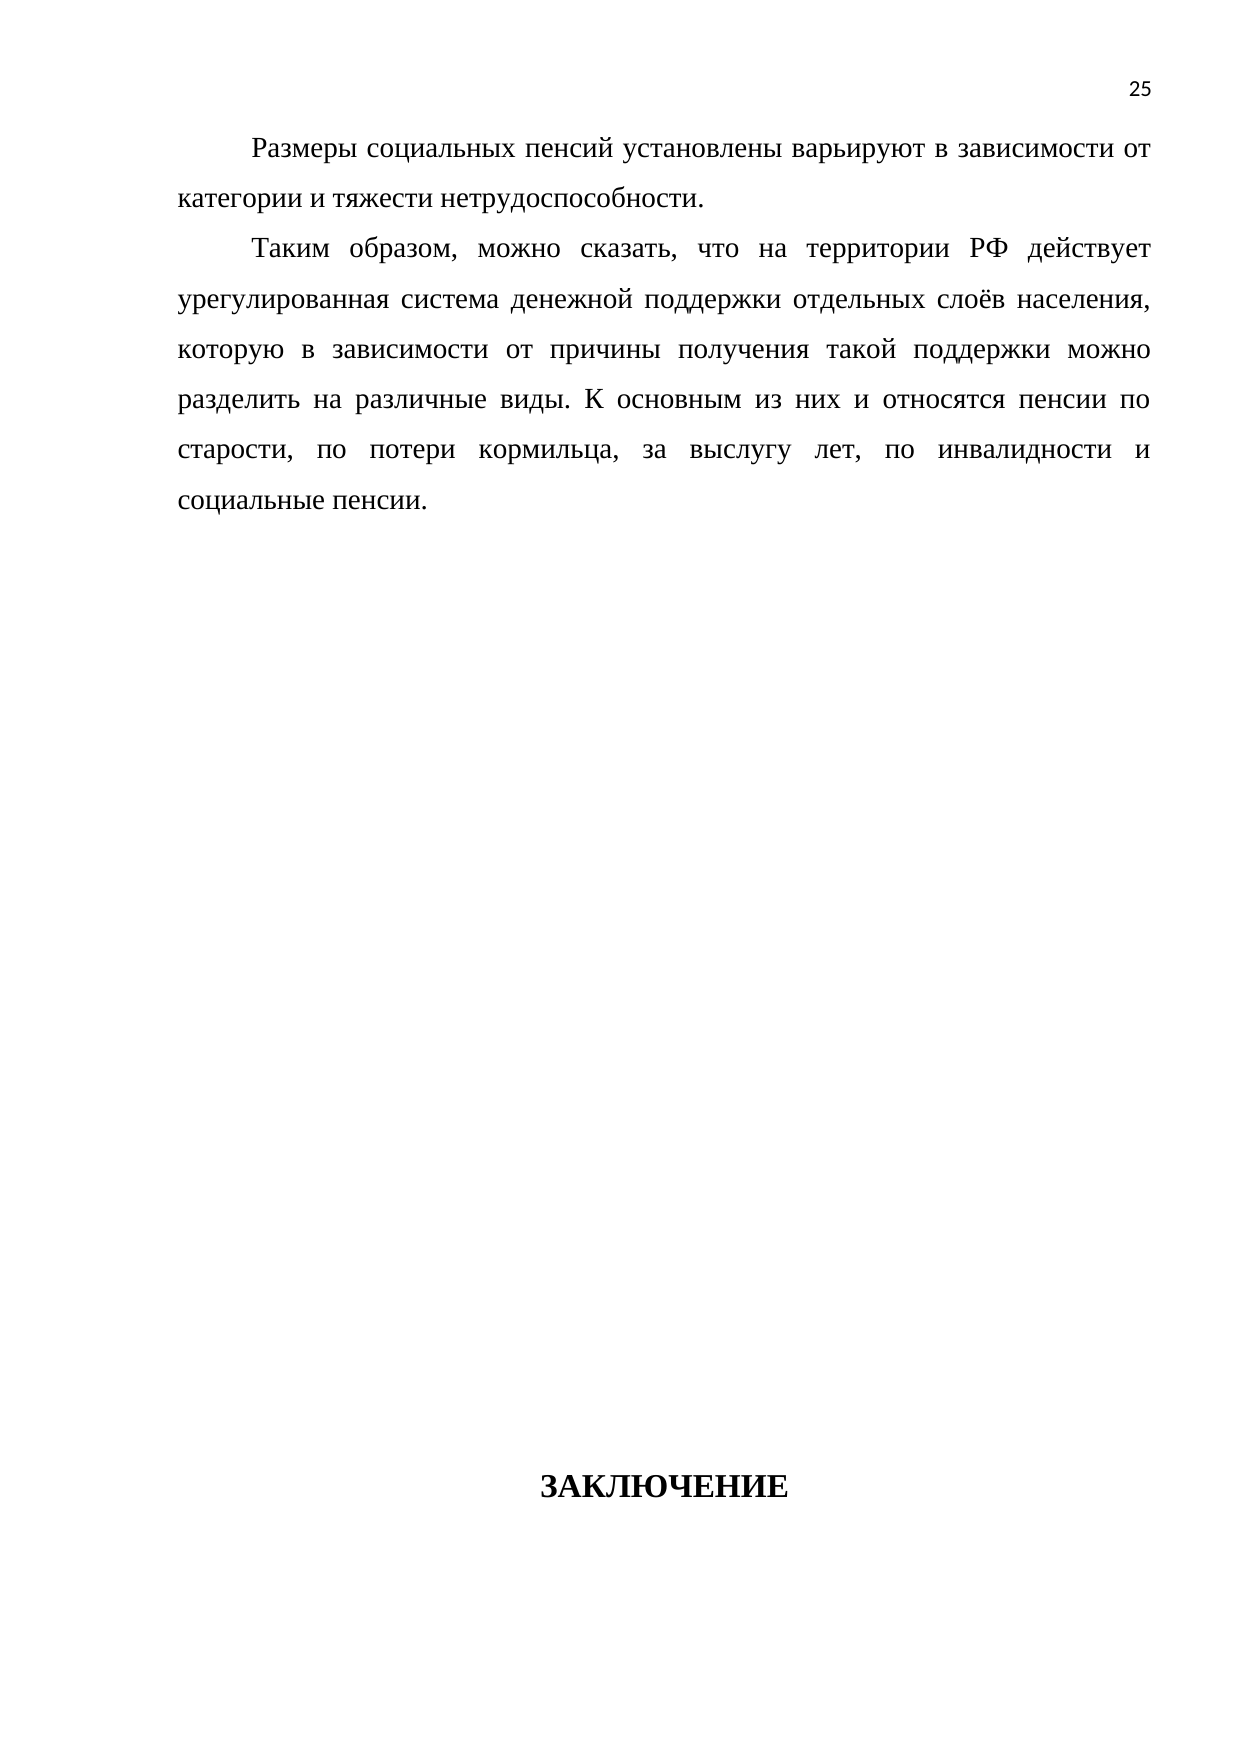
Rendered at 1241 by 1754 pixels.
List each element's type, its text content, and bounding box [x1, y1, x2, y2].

text Таким образом, можно сказать, что на территории РФ действует урегулированная система денежной поддержки отдельных слоёв населения, которую в зависимости от причины получения такой поддержки можно разделить на различные виды. К основным из них и относятся пенсии по старости, по потери кормильца, за выслугу лет, по инвалидности и социальные пенсии. [177, 230, 1152, 516]
text ЗАКЛЮЧЕНИЕ [177, 1467, 1152, 1505]
text Размеры социальных пенсий установлены варьируют в зависимости от категории и тяжести нетрудоспособности. [177, 130, 1152, 214]
